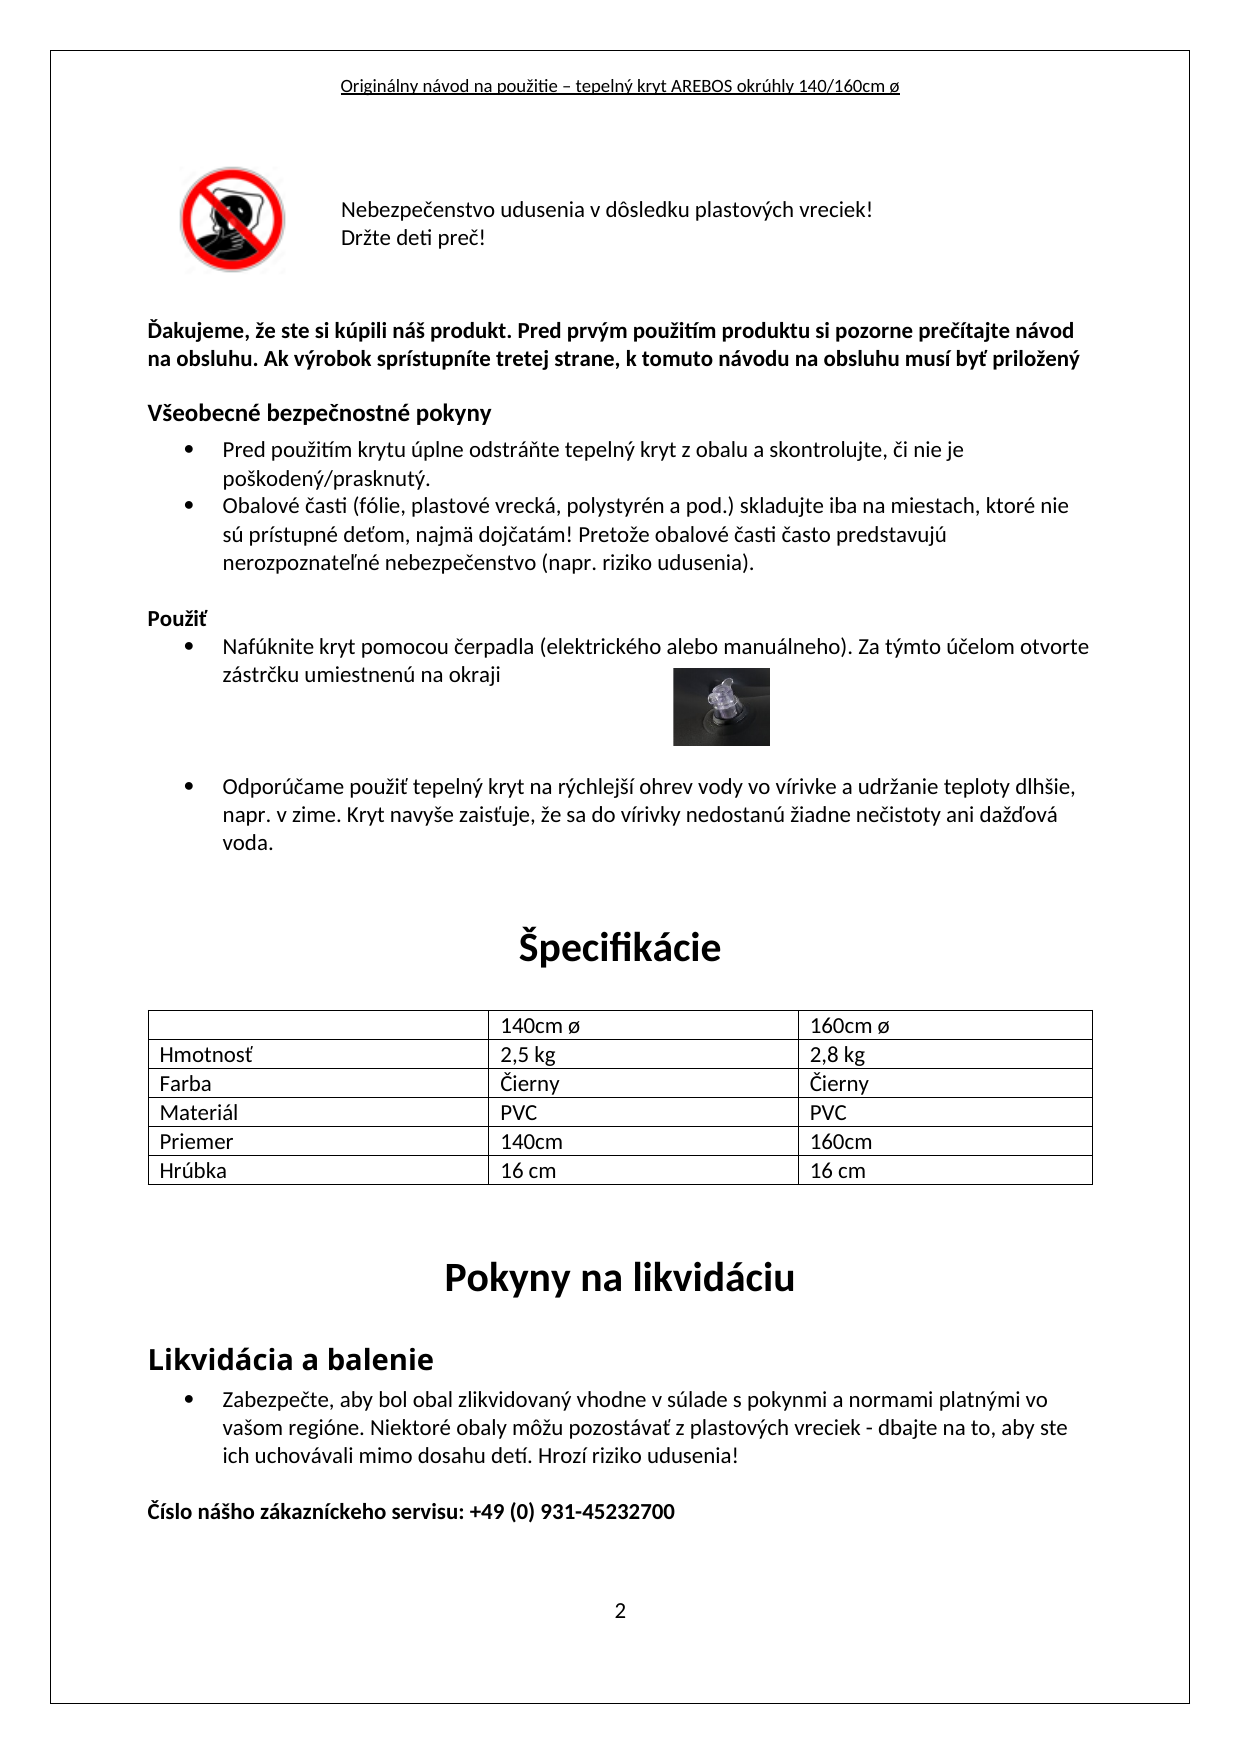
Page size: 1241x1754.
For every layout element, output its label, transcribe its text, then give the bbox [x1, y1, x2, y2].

table_header 160cm ø [799, 1011, 1092, 1039]
list Odporúčame použiť tepelný kryt na rýchlejší ohrev vody vo vírivke a udržanie teploty dlhšie, napr. v zime. Kryt navyše zaisťuje, že sa do vírivky nedostanú žiadne nečistoty ani dažďová voda. [185, 772, 1093, 856]
table_cell 160cm [799, 1127, 1092, 1155]
picture [155, 153, 306, 282]
table_cell PVC [799, 1098, 1092, 1126]
text Použiť [147, 604, 1093, 632]
table_cell Čierny [489, 1069, 798, 1097]
table_cell Hrúbka [149, 1156, 488, 1184]
text Číslo nášho zákazníckeho servisu: +49 (0) 931-45232700 [147, 1497, 1093, 1525]
table_cell 16 cm [489, 1156, 798, 1184]
text Ďakujeme, že ste si kúpili náš produkt. Pred prvým použitím produktu si pozorne prečítajte návod na obsluhu. Ak výrobok sprístupníte tretej strane, k tomuto návodu na obsluhu musí byť priložený [147, 316, 1093, 372]
list Pred použitím krytu úplne odstráňte tepelný kryt z obalu a skontrolujte, či nie je poškodený/prasknutý. [185, 436, 1093, 492]
list Nafúknite kryt pomocou čerpadla (elektrického alebo manuálneho). Za týmto účelom otvorte zástrčku umiestnenú na okraji [185, 632, 1093, 688]
list Obalové časti (fólie, plastové vrecká, polystyrén a pod.) skladujte iba na miestach, ktoré nie sú prístupné deťom, najmä dojčatám! Pretože obalové časti často predstavujú nerozpoznateľné nebezpečenstvo (napr. riziko udusenia). [185, 492, 1093, 576]
table_header [149, 1011, 488, 1039]
table_cell 140cm [489, 1127, 798, 1155]
subtitle Špecifikácie [147, 921, 1093, 972]
table_cell Farba [149, 1069, 488, 1097]
table_cell Hmotnosť [149, 1040, 488, 1068]
table_cell Materiál [149, 1098, 488, 1126]
table_cell 16 cm [799, 1156, 1092, 1184]
list Zabezpečte, aby bol obal zlikvidovaný vhodne v súlade s pokynmi a normami platnými vo vašom regióne. Niektoré obaly môžu pozostávať z plastových vreciek - dbajte na to, aby ste ich uchovávali mimo dosahu detí. Hrozí riziko udusenia! [185, 1385, 1093, 1469]
table_cell 2,5 kg [489, 1040, 798, 1068]
subtitle Likvidácia a balenie [147, 1339, 1093, 1379]
subtitle Pokyny na likvidáciu [147, 1251, 1093, 1302]
table_header 140cm ø [489, 1011, 798, 1039]
table_cell PVC [489, 1098, 798, 1126]
table_cell Čierny [799, 1069, 1092, 1097]
table_cell 2,8 kg [799, 1040, 1092, 1068]
table_cell Priemer [149, 1127, 488, 1155]
picture [673, 668, 770, 746]
text Všeobecné bezpečnostné pokyny [147, 397, 1093, 427]
